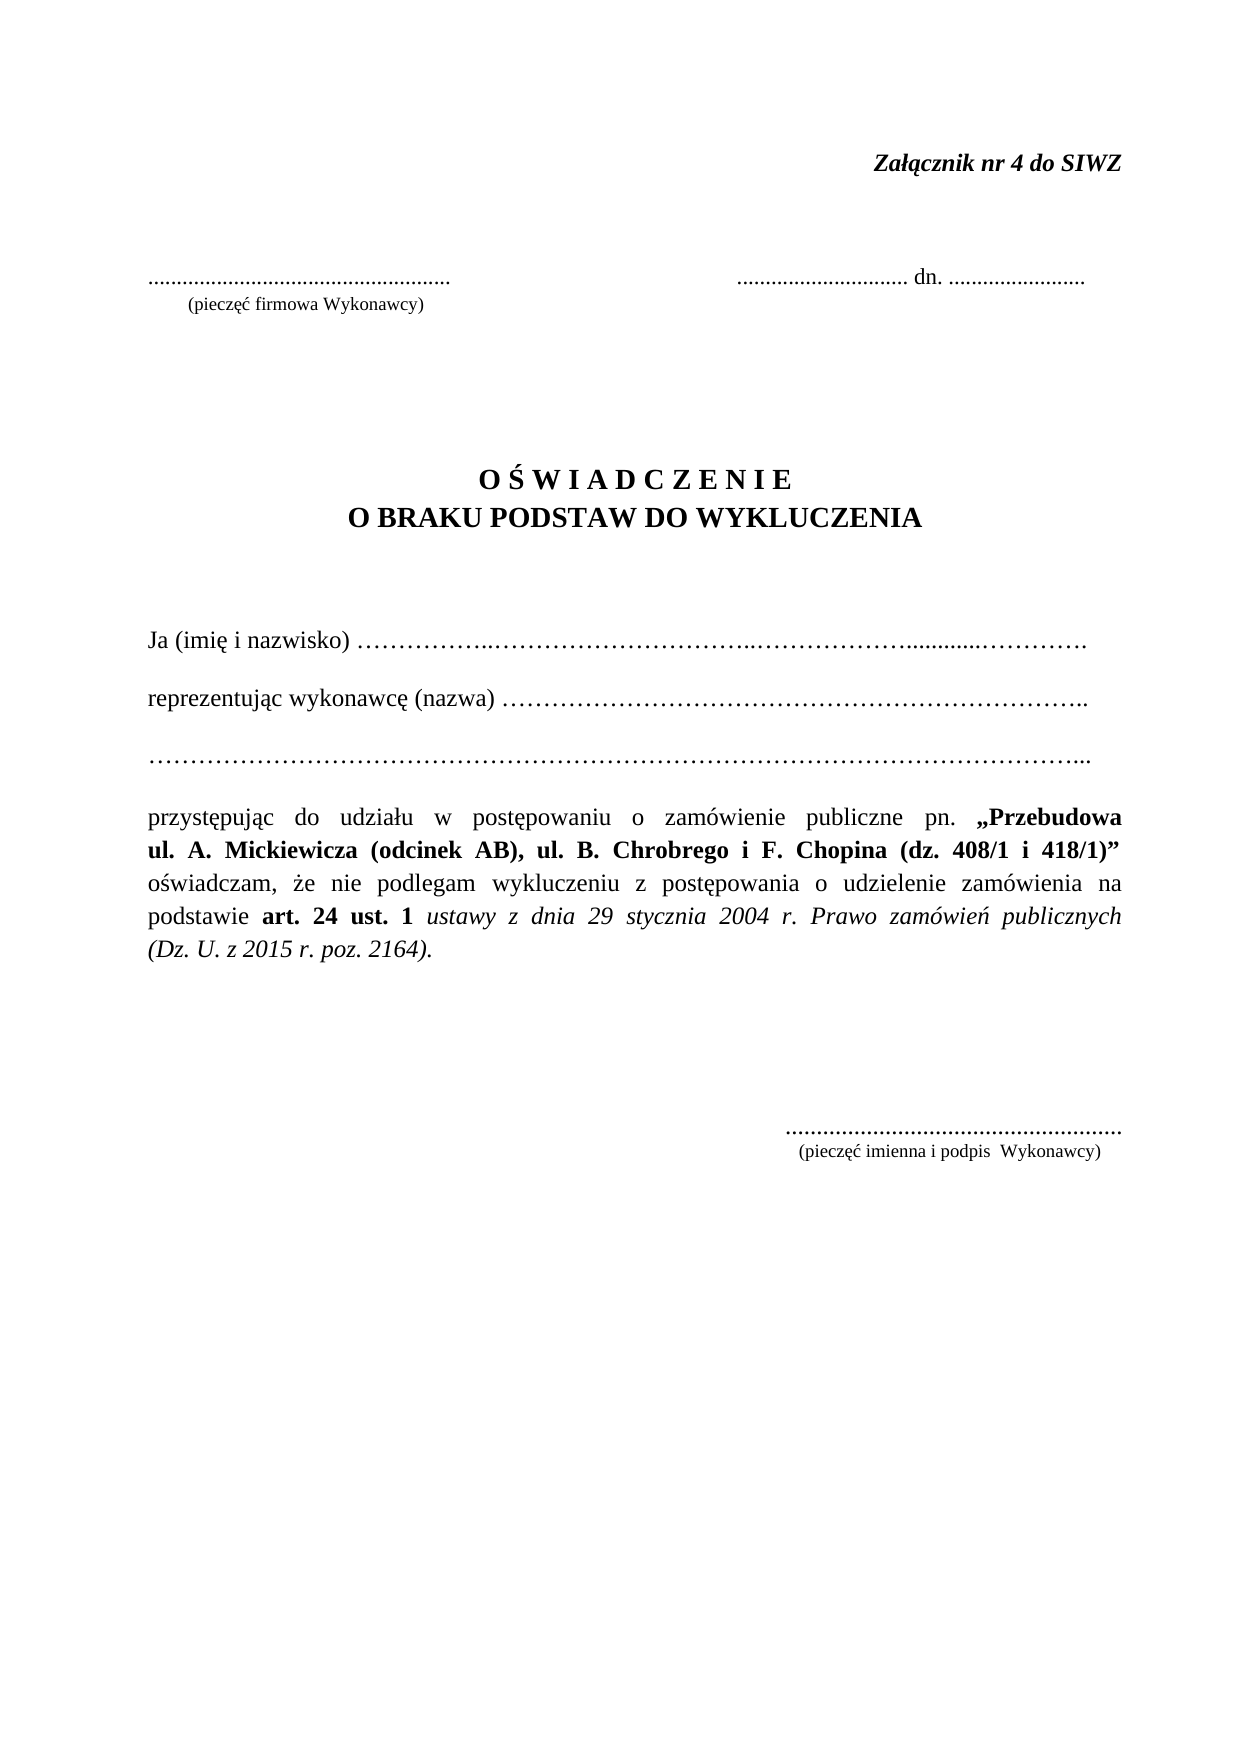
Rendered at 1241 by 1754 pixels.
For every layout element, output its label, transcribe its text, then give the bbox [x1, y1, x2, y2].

text O Ś W I A D C Z E N I E [148, 462, 1122, 496]
text przystępując do udziału w postępowaniu o zamówienie publiczne pn. „Przebudowa ul. A. Mickiewicza (odcinek AB), ul. B. Chrobrego i F. Chopina (dz. 408/1 i 418/1)” oświadczam, że nie podlegam wykluczeniu z postępowania o udzielenie zamówienia na podstawie art. 24 ust. 1 ustawy z dnia 29 stycznia 2004 r. Prawo zamówień publicznych (Dz. U. z 2015 r. poz. 2164). [148, 802, 1122, 963]
text Załącznik nr 4 do SIWZ [148, 148, 1122, 176]
text ..................................................... .............................. dn. ........................ [148, 263, 1122, 289]
text (pieczęć firmowa Wykonawcy) [148, 293, 1122, 314]
text ...................................................... [148, 1111, 1122, 1140]
text (pieczęć imienna i podpis Wykonawcy) [148, 1140, 1122, 1161]
text …………………………………………………………………………………………………... [148, 740, 1122, 769]
text reprezentując wykonawcę (nazwa) …………………………………………………………….. [148, 683, 1122, 712]
text O BRAKU PODSTAW DO WYKLUCZENIA [148, 501, 1122, 534]
text Ja (imię i nazwisko) ……………..…………………………..………………............…………. [148, 625, 1122, 654]
